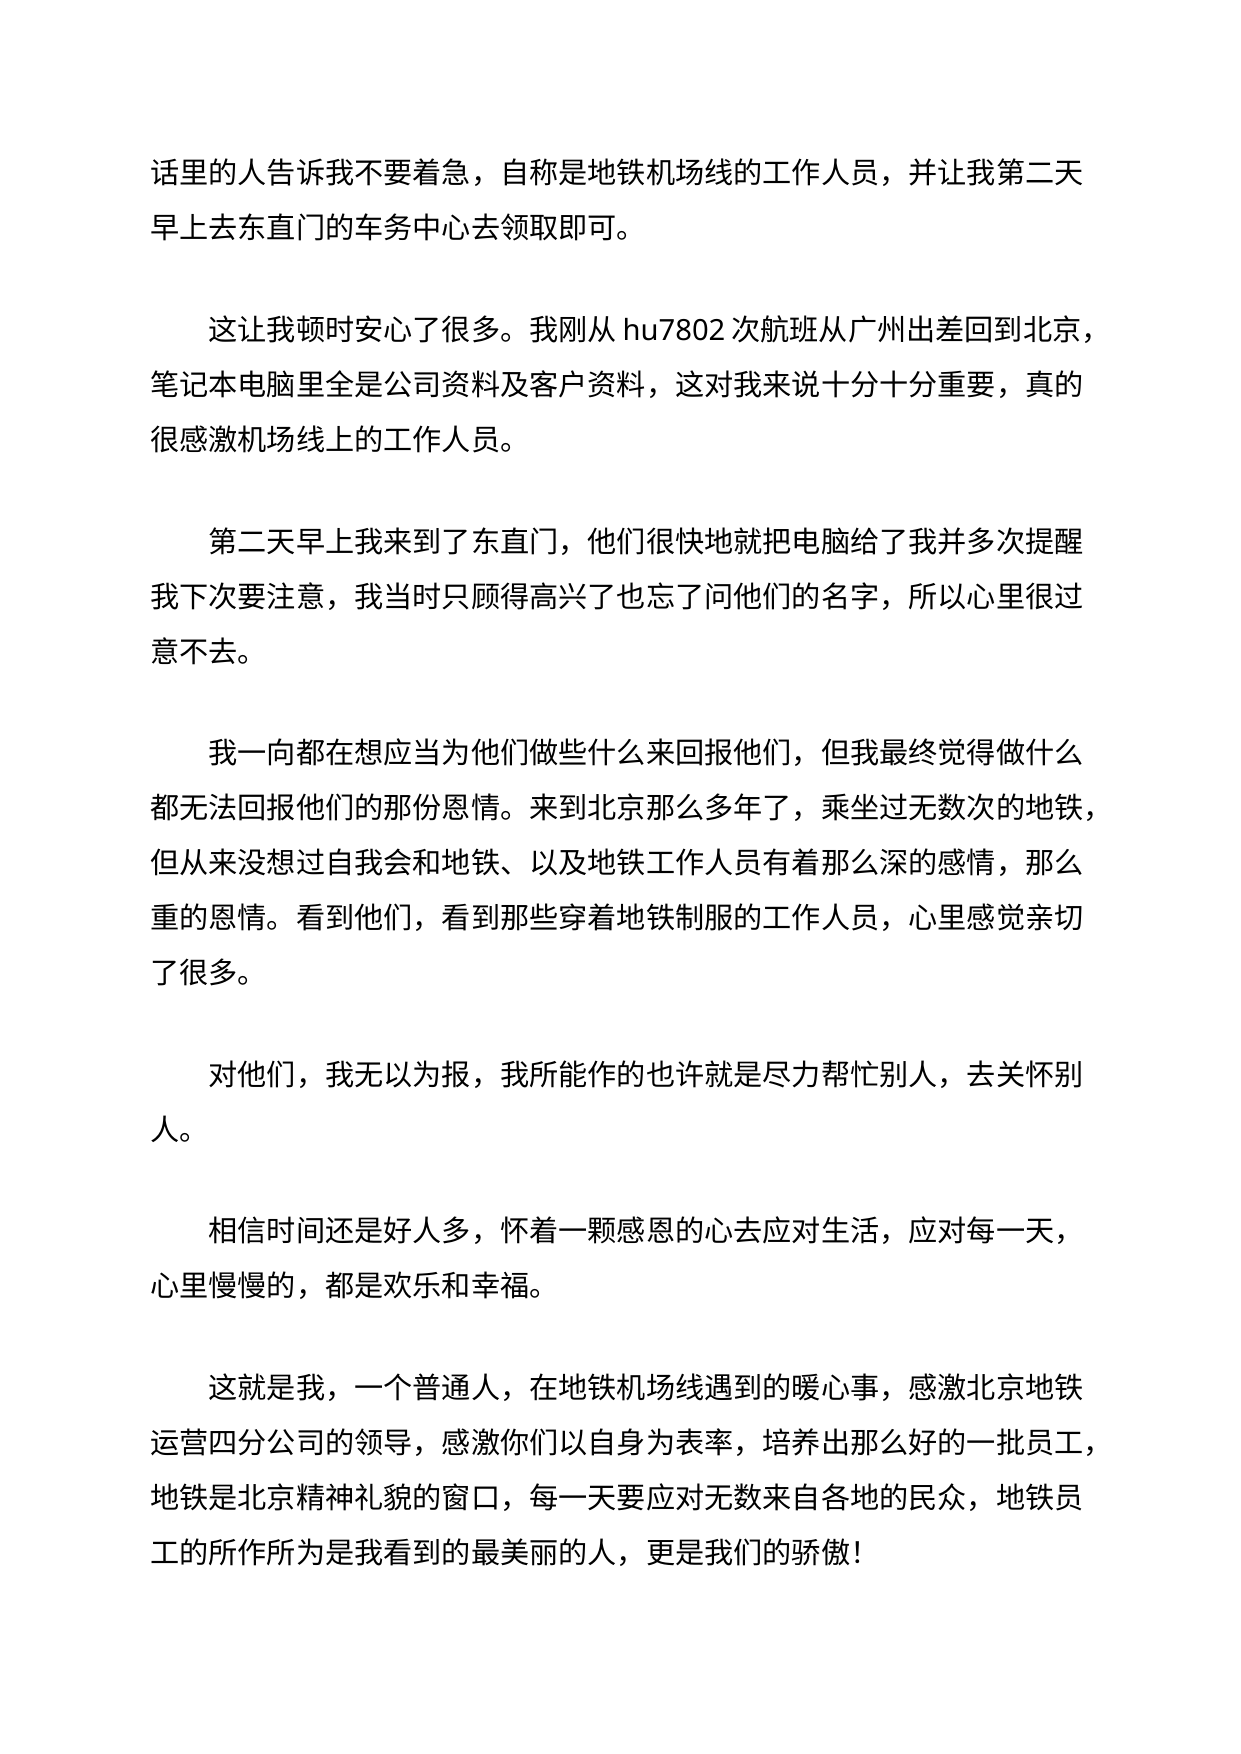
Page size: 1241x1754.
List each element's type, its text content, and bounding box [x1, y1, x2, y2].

text 相信时间还是好人多，怀着一颗感恩的心去应对生活，应对每一天，心里慢慢的，都是欢乐和幸福。 [150, 1208, 1090, 1305]
text 对他们，我无以为报，我所能作的也许就是尽力帮忙别人，去关怀别人。 [150, 1051, 1090, 1148]
text 这就是我，一个普通人，在地铁机场线遇到的暖心事，感激北京地铁运营四分公司的领导，感激你们以自身为表率，培养出那么好的一批员工，地铁是北京精神礼貌的窗口，每一天要应对无数来自各地的民众，地铁员工的所作所为是我看到的最美丽的人，更是我们的骄傲！ [150, 1364, 1090, 1572]
text 这让我顿时安心了很多。我刚从hu7802次航班从广州出差回到北京，笔记本电脑里全是公司资料及客户资料，这对我来说十分十分重要，真的很感激机场线上的工作人员。 [150, 307, 1090, 459]
text 第二天早上我来到了东直门，他们很快地就把电脑给了我并多次提醒我下次要注意，我当时只顾得高兴了也忘了问他们的名字，所以心里很过意不去。 [150, 518, 1090, 670]
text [150, 150, 1090, 247]
text 我一向都在想应当为他们做些什么来回报他们，但我最终觉得做什么都无法回报他们的那份恩情。来到北京那么多年了，乘坐过无数次的地铁，但从来没想过自我会和地铁、以及地铁工作人员有着那么深的感情，那么重的恩情。看到他们，看到那些穿着地铁制服的工作人员，心里感觉亲切了很多。 [150, 730, 1090, 992]
